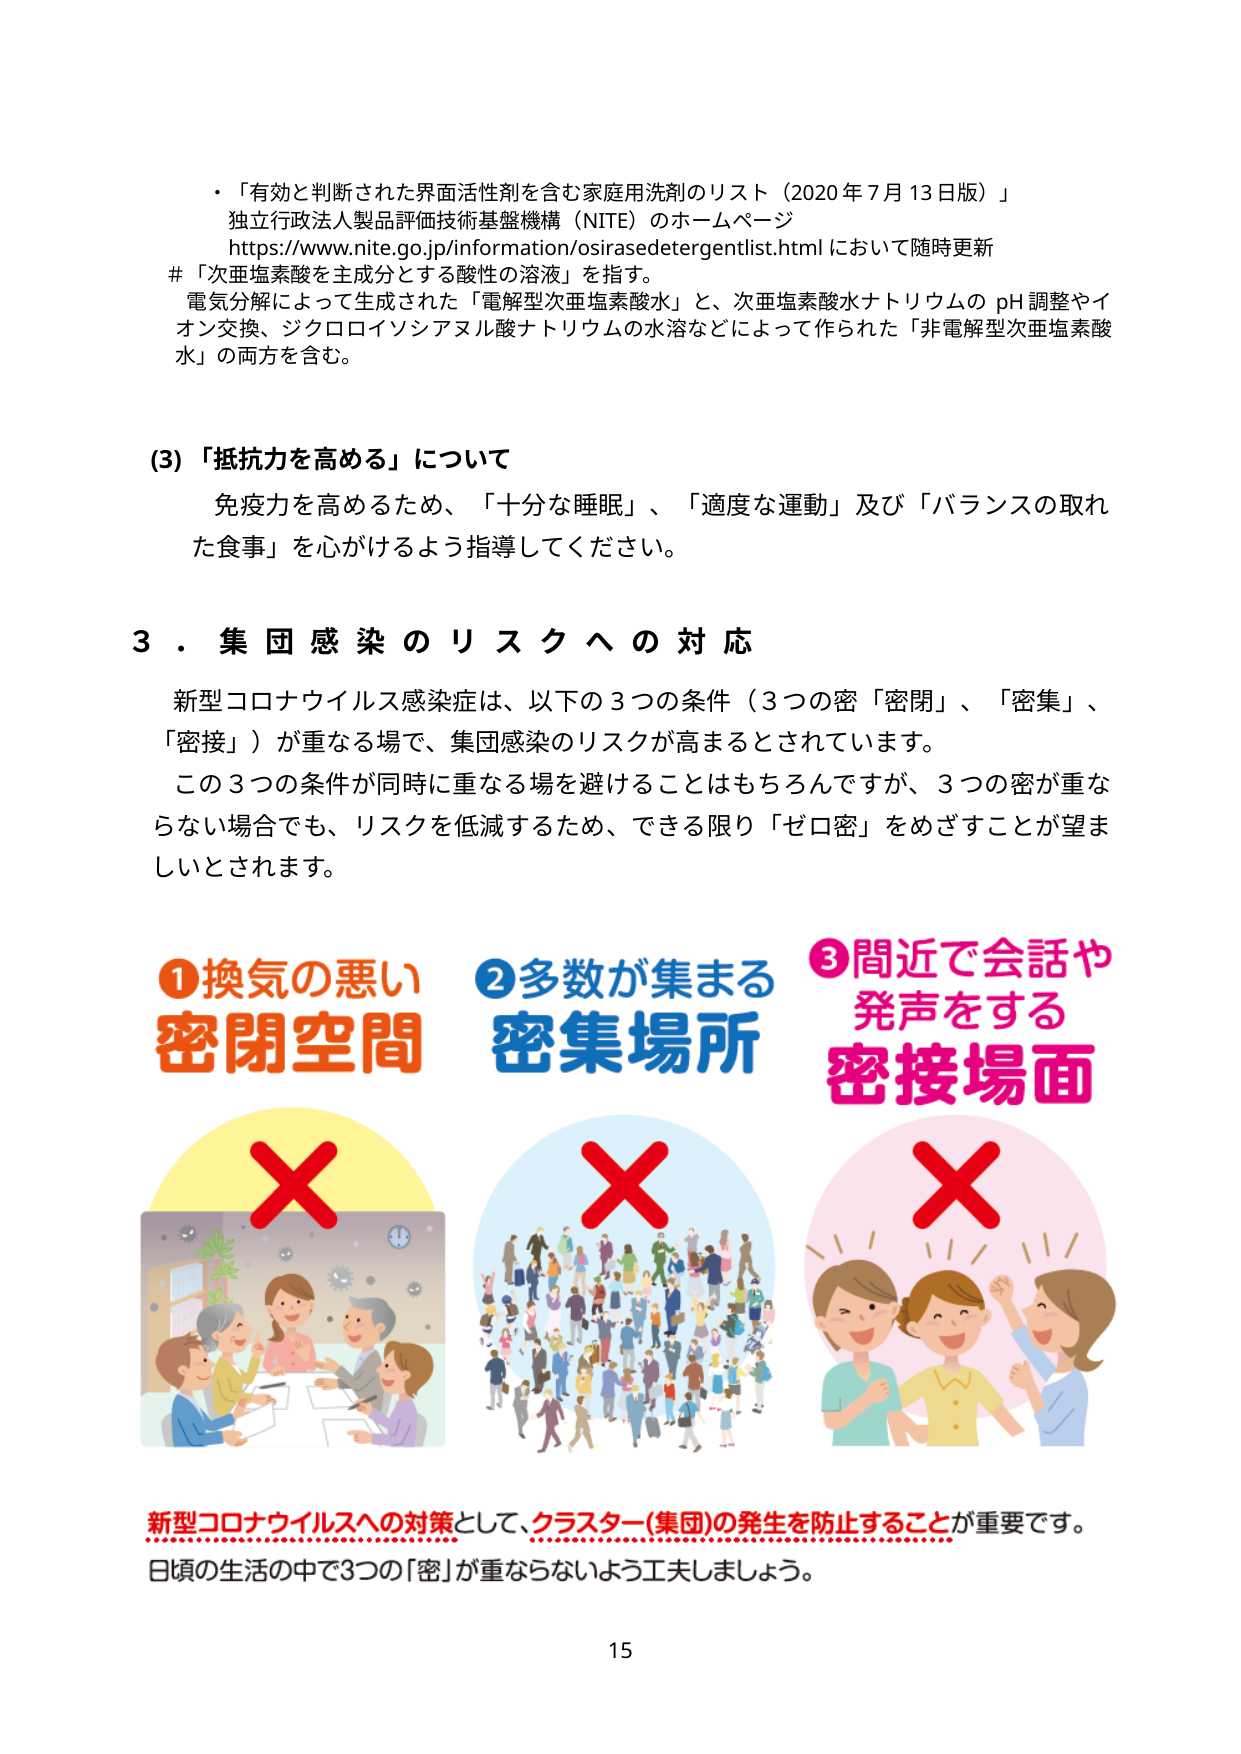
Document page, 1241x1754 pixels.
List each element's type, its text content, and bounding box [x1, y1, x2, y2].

text 免疫力を高めるため、「十分な睡眠」、「適度な運動」及び「バランスの取れた食事」を心がけるよう指導してください。 [191, 481, 1113, 564]
text 独立行政法人製品評価技術基盤機構（NITE）のホームページ [166, 206, 1113, 233]
text ＃「次亜塩素酸を主成分とする酸性の溶液」を指す。 [166, 261, 1113, 288]
text https://www.nite.go.jp/information/osirasedetergentlist.htmlにおいて随時更新 [166, 233, 1113, 261]
subtitle ３．集団感染のリスクへの対応 [127, 602, 1113, 677]
text ・「有効と判断された界面活性剤を含む家庭用洗剤のリスト（2020年7月13日版）」 [166, 179, 1113, 206]
subtitle (3) 「抵抗力を高める」について [127, 439, 1093, 476]
text 電気分解によって生成された「電解型次亜塩素酸水」と、次亜塩素酸水ナトリウムのpH調整やイオン交換、ジクロロイソシアヌル酸ナトリウムの水溶などによって作られた「非電解型次亜塩素酸水」の両方を含む。 [166, 288, 1113, 369]
text この３つの条件が同時に重なる場を避けることはもちろんですが、３つの密が重ならない場合でも、リスクを低減するため、できる限り「ゼロ密」をめざすことが望ましいとされます。 [151, 760, 1113, 885]
text 新型コロナウイルス感染症は、以下の3つの条件（３つの密「密閉」、「密集」、「密接」）が重なる場で、集団感染のリスクが高まるとされています。 [151, 677, 1113, 760]
picture [127, 919, 1133, 1595]
